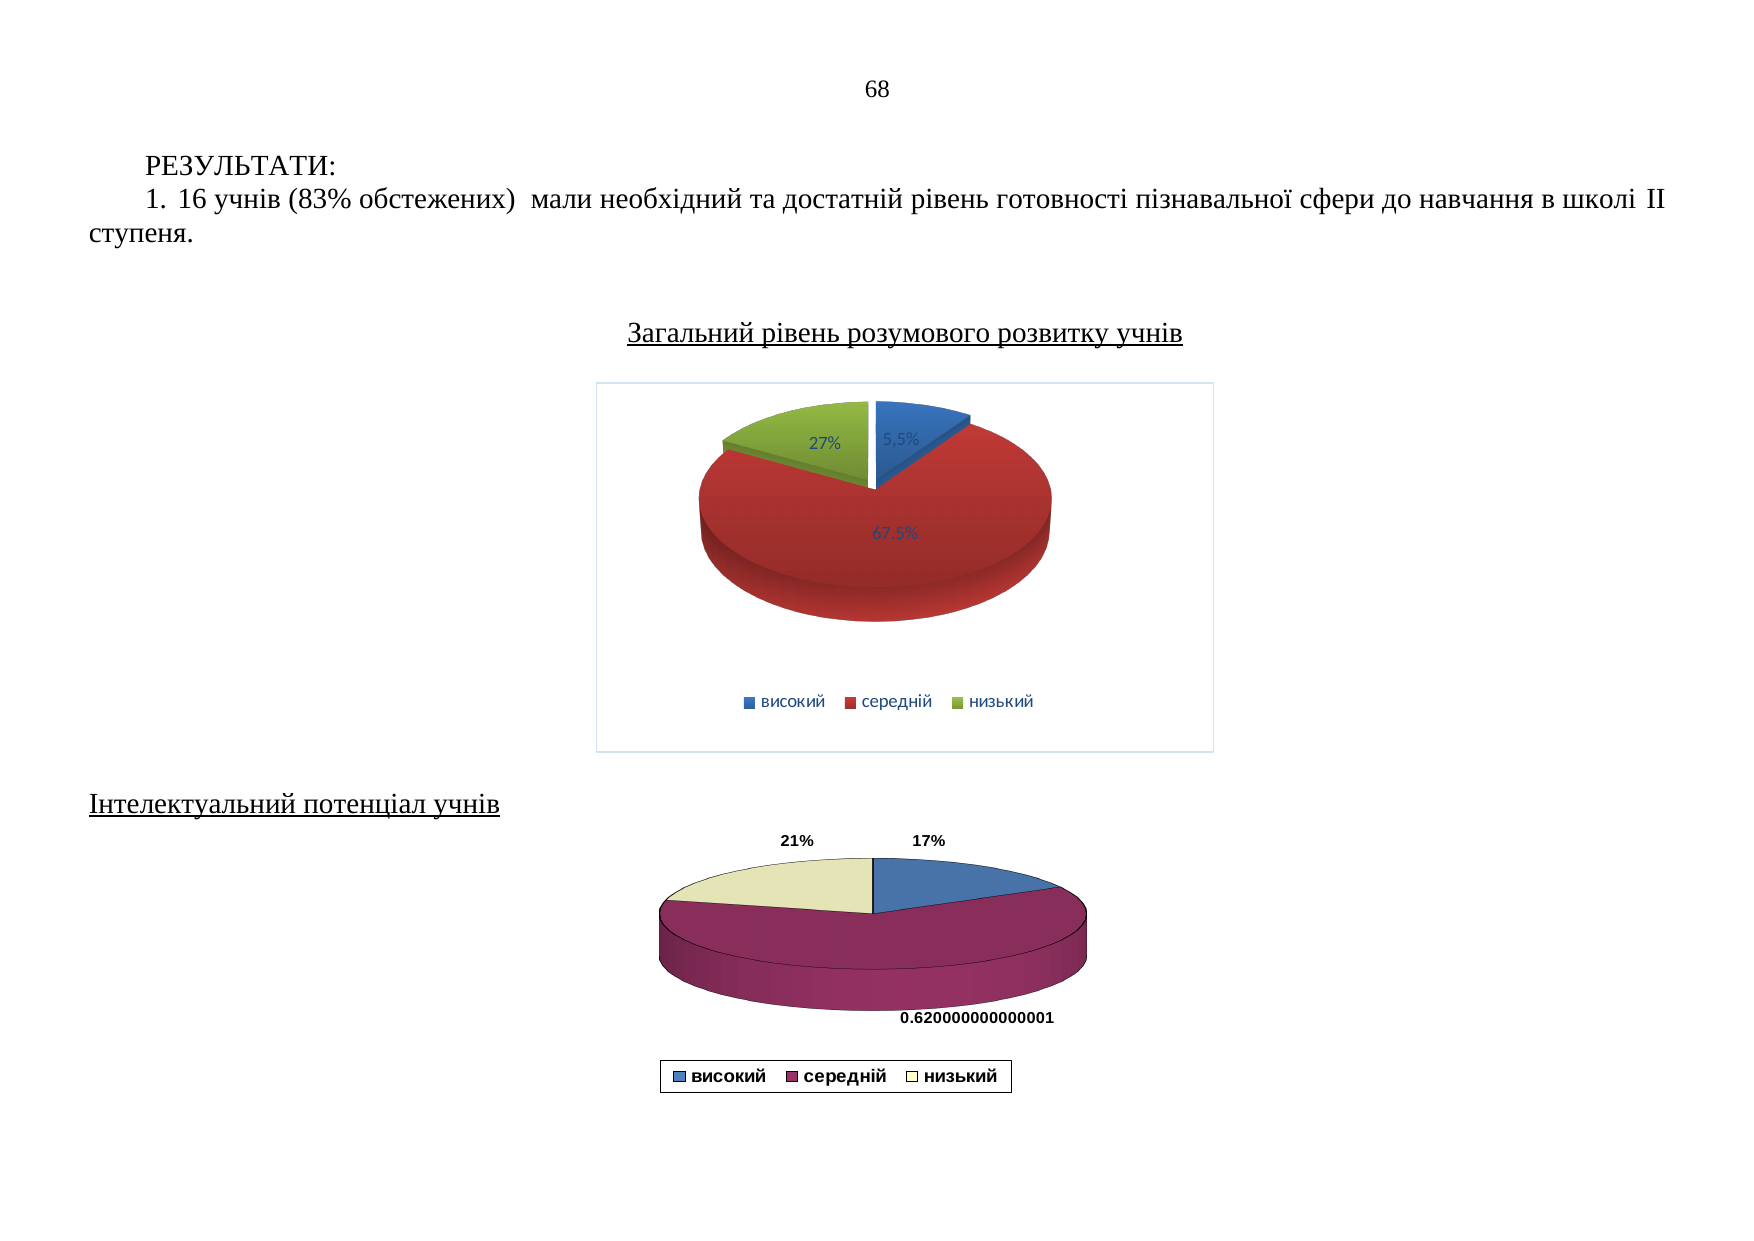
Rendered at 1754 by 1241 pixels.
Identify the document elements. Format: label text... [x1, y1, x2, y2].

text Інтелектуальний потенціал учнів [88, 786, 1665, 820]
text Загальний рівень розумового розвитку учнів [88, 315, 1665, 349]
text РЕЗУЛЬТАТИ: [88, 148, 1665, 181]
list 16 учнів (83% обстежених) мали необхідний та достатній рівень готовності пізнавальної сфери до навчання в школі II ступеня. [88, 181, 1665, 248]
